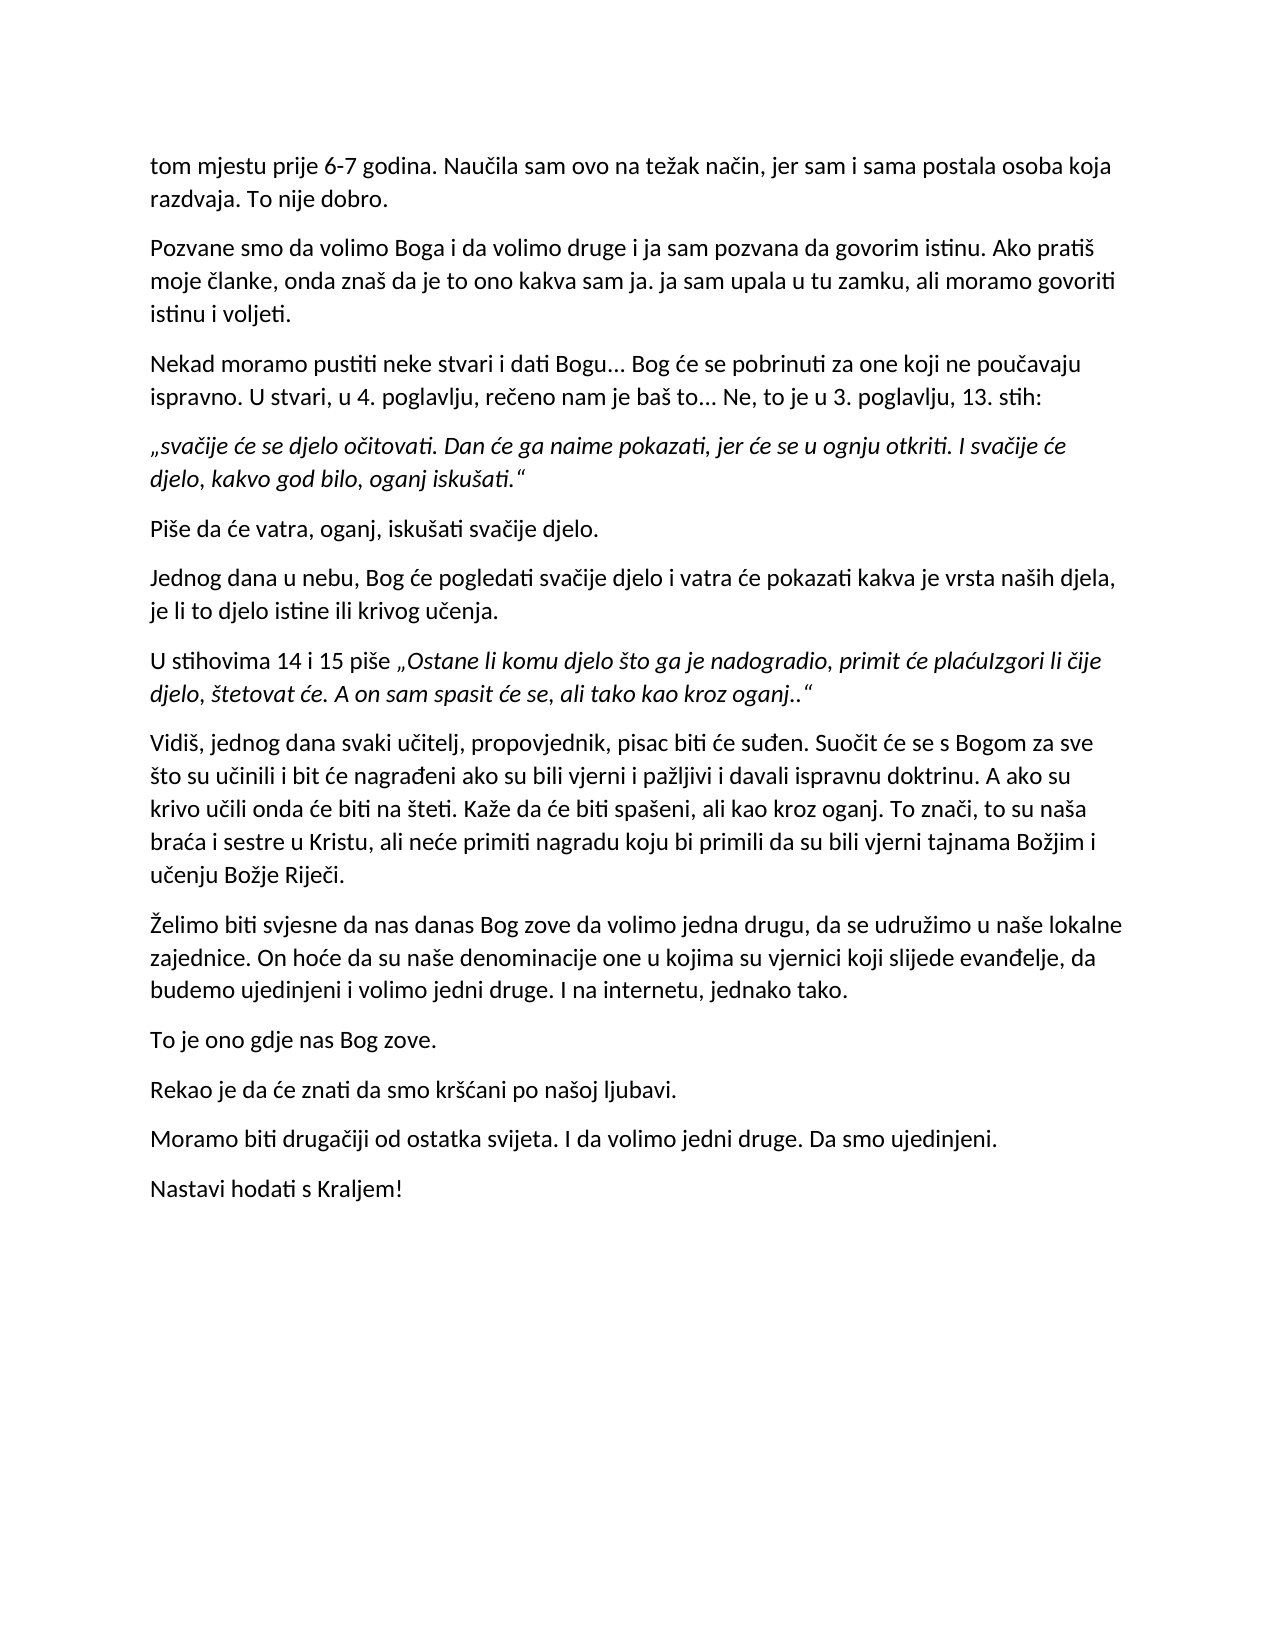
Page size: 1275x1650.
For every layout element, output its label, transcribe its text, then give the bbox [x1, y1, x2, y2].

text Vidiš, jednog dana svaki učitelj, propovjednik, pisac biti će suđen. Suočit će se s Bogom za sve što su učinili i bit će nagrađeni ako su bili vjerni i pažljivi i davali ispravnu doktrinu. A ako su krivo učili onda će biti na šteti. Kaže da će biti spašeni, ali kao kroz oganj. To znači, to su naša braća i sestre u Kristu, ali neće primiti nagradu koju bi primili da su bili vjerni tajnama Božjim i učenju Božje Riječi. [150, 727, 1125, 890]
text Želimo biti svjesne da nas danas Bog zove da volimo jedna drugu, da se udružimo u naše lokalne zajednice. On hoće da su naše denominacije one u kojima su vjernici koji slijede evanđelje, da budemo ujedinjeni i volimo jedni druge. I na internetu, jednako tako. [150, 909, 1125, 1005]
text Jednog dana u nebu, Bog će pogledati svačije djelo i vatra će pokazati kakva je vrsta naših djela, je li to djelo istine ili krivog učenja. [150, 562, 1125, 626]
text U stihovima 14 i 15 piše „Ostane li komu djelo što ga je nadogradio, primit će plaćuIzgori li čije djelo, štetovat će. A on sam spasit će se, ali tako kao kroz oganj..“ [150, 645, 1125, 708]
text Rekao je da će znati da smo kršćani po našoj ljubavi. [150, 1074, 1125, 1104]
text Nekad moramo pustiti neke stvari i dati Bogu... Bog će se pobrinuti za one koji ne poučavaju ispravno. U stvari, u 4. poglavlju, rečeno nam je baš to... Ne, to je u 3. poglavlju, 13. stih: [150, 348, 1125, 411]
text Piše da će vatra, oganj, iskušati svačije djelo. [150, 513, 1125, 543]
text To je ono gdje nas Bog zove. [150, 1024, 1125, 1055]
text Nastavi hodati s Kraljem! [150, 1173, 1125, 1203]
text Pozvane smo da volimo Boga i da volimo druge i ja sam pozvana da govorim istinu. Ako pratiš moje članke, onda znaš da je to ono kakva sam ja. ja sam upala u tu zamku, ali moramo govoriti istinu i voljeti. [150, 232, 1125, 329]
text Moramo biti drugačiji od ostatka svijeta. I da volimo jedni druge. Da smo ujedinjeni. [150, 1123, 1125, 1154]
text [150, 150, 1125, 213]
text „svačije će se djelo očitovati. Dan će ga naime pokazati, jer će se u ognju otkriti. I svačije će djelo, kakvo god bilo, oganj iskušati.“ [150, 430, 1125, 494]
